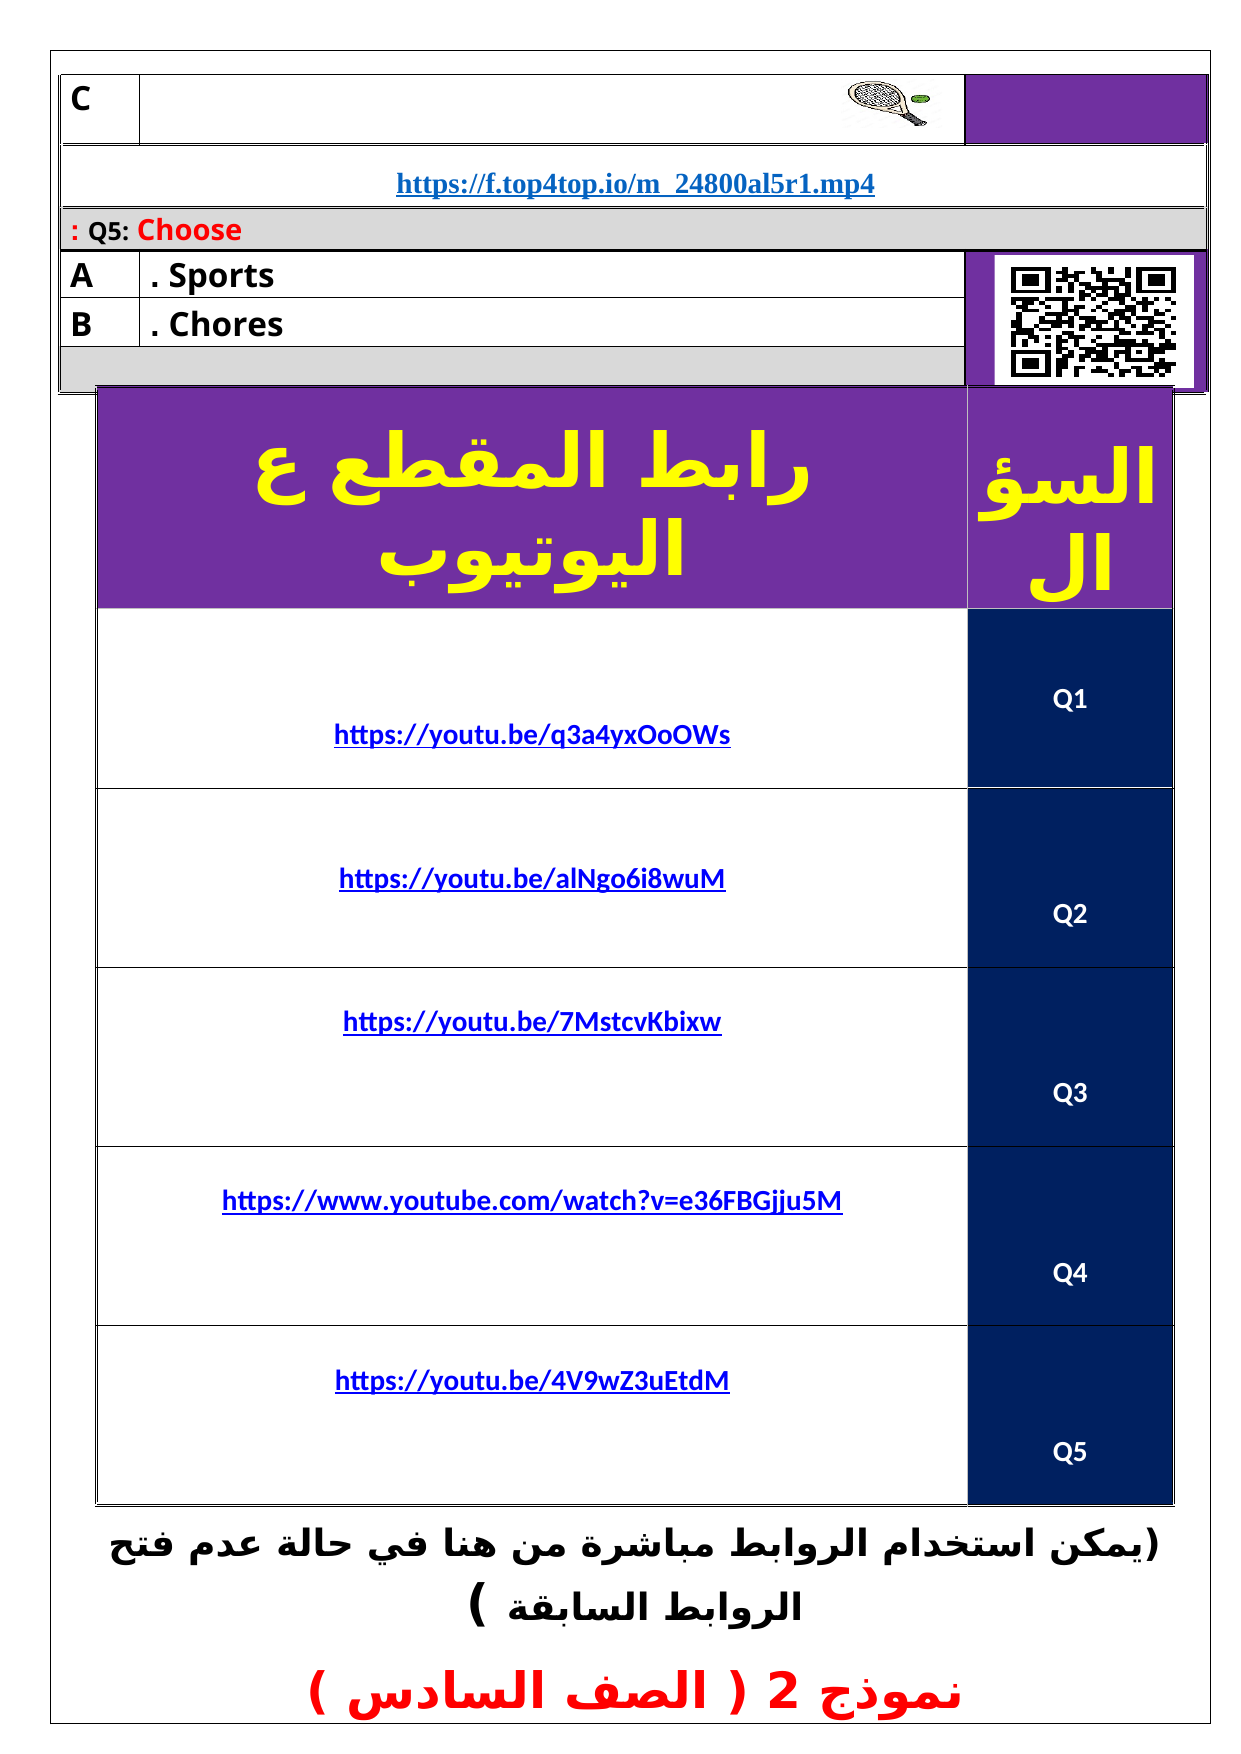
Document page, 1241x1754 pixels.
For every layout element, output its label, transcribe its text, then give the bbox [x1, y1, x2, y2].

table_cell [140, 75, 964, 143]
text (يمكن استخدام الروابط مباشرة من هنا في حالة عدم فتح الروابط السابقة ) [59, 554, 1210, 1632]
table_cell A [61, 252, 139, 297]
table_cell Chores . [140, 298, 964, 346]
table_cell Q5: Choose : [59, 206, 1208, 249]
table_cell C [61, 75, 139, 143]
table_cell Q2 [968, 789, 1172, 967]
table_cell [59, 143, 1208, 206]
text نموذج 2 ( الصف السادس ) [59, 1662, 1210, 1720]
table_cell Q4 [968, 1147, 1172, 1325]
table_cell https://youtu.be/q3a4yxOoOWs [98, 609, 967, 787]
table_cell https://www.youtube.com/watch?v=e36FBGjju5M [98, 1147, 967, 1325]
table_cell [59, 346, 964, 392]
table_header السؤال [968, 388, 1173, 608]
table_cell Q3 [968, 968, 1172, 1146]
table_cell https://youtu.be/7MstcvKbixw [98, 968, 967, 1146]
picture [841, 79, 943, 128]
table_cell https://youtu.be/4V9wZ3uEtdM [97, 1326, 967, 1504]
picture [994, 255, 1194, 388]
table_cell B [61, 298, 139, 346]
table_cell [966, 249, 1208, 392]
table_cell https://youtu.be/alNgo6i8wuM [98, 789, 967, 967]
table_cell Sports . [140, 252, 964, 297]
table_cell Q5 [968, 1326, 1173, 1504]
table_cell Q1 [968, 609, 1172, 787]
table_header رابط المقطع ع اليوتيوب [97, 388, 967, 608]
